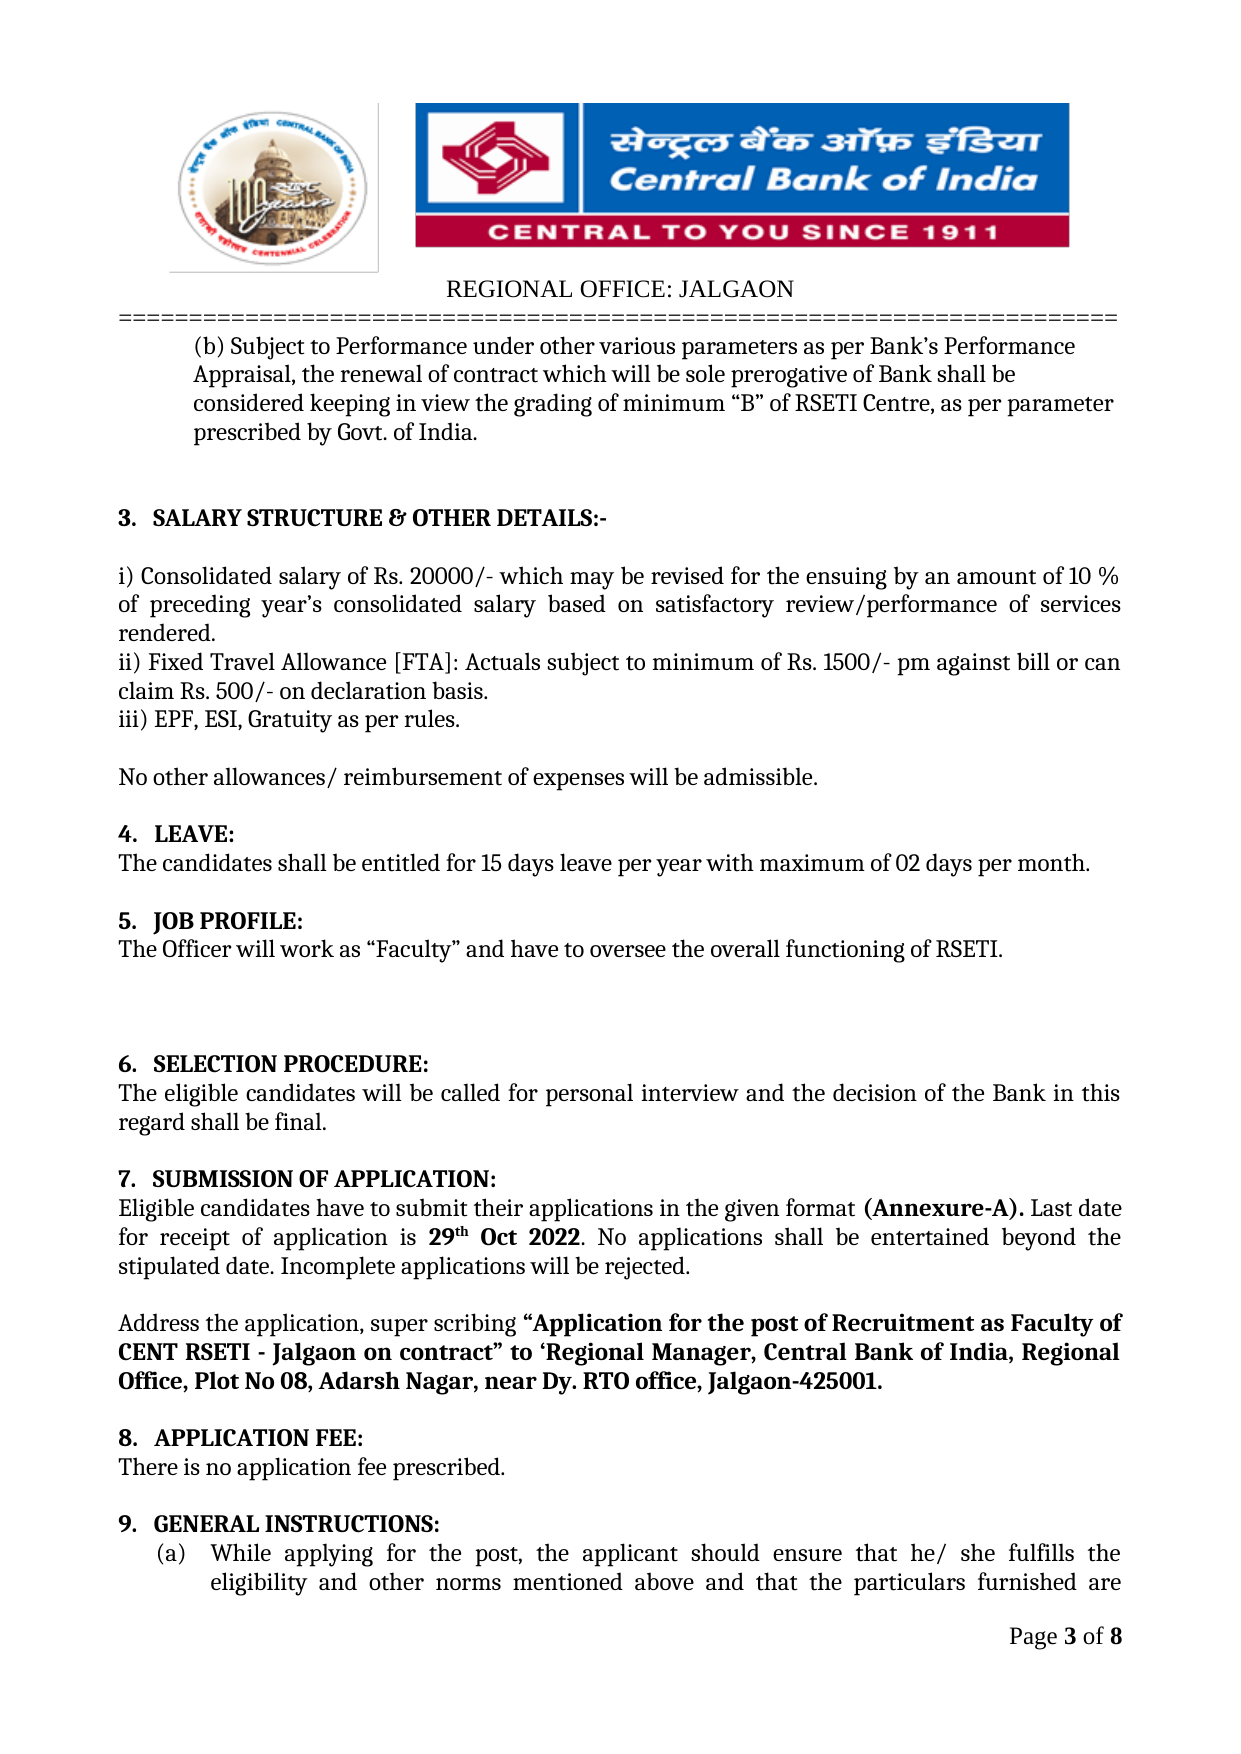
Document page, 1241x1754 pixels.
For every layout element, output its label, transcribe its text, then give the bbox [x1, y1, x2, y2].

text iii) EPF, ESI, Gratuity as per rules. [118, 705, 1122, 734]
text The Officer will work as “Faculty” and have to oversee the overall functioning of RSETI. [118, 935, 1122, 964]
text Address the application, super scribing “Application for the post of Recruitment as Faculty of CENT RSETI - Jalgaon on contract” to ‘Regional Manager, Central Bank of India, Regional Office, Plot No 08, Adarsh Nagar, near Dy. RTO office, Jalgaon-425001. [118, 1309, 1122, 1395]
text The candidates shall be entitled for 15 days leave per year with maximum of 02 days per month. [118, 849, 1122, 878]
text There is no application fee prescribed. [118, 1453, 1122, 1482]
text 4. LEAVE: [118, 820, 1122, 849]
picture [169, 103, 1071, 274]
text Eligible candidates have to submit their applications in the given format (Annexure-A). Last date for receipt of application is 29th Oct 2022. No applications shall be entertained beyond the stipulated date. Incomplete applications will be rejected. [118, 1194, 1122, 1280]
text i) Consolidated salary of Rs. 20000/- which may be revised for the ensuing by an amount of 10 % of preceding year’s consolidated salary based on satisfactory review/performance of services rendered. [118, 562, 1122, 648]
text 6. SELECTION PROCEDURE: [118, 1050, 1122, 1079]
text 5. JOB PROFILE: [118, 907, 1122, 935]
text 8. APPLICATION FEE: [118, 1424, 1122, 1453]
text ii) Fixed Travel Allowance [FTA]: Actuals subject to minimum of Rs. 1500/- pm against bill or can claim Rs. 500/- on declaration basis. [118, 648, 1122, 705]
text (b) Subject to Performance under other various parameters as per Bank’s Performance Appraisal, the renewal of contract which will be sole prerogative of Bank shall be considered keeping in view the grading of minimum “B” of RSETI Centre, as per parameter prescribed by Govt. of India. [156, 332, 1122, 447]
text The eligible candidates will be called for personal interview and the decision of the Bank in this regard shall be final. [118, 1079, 1122, 1137]
text 3. SALARY STRUCTURE & OTHER DETAILS:- [118, 504, 1122, 533]
text No other allowances/ reimbursement of expenses will be admissible. [118, 763, 1122, 792]
text 7. SUBMISSION OF APPLICATION: [118, 1165, 1122, 1194]
text 9. GENERAL INSTRUCTIONS: [118, 1510, 1122, 1539]
